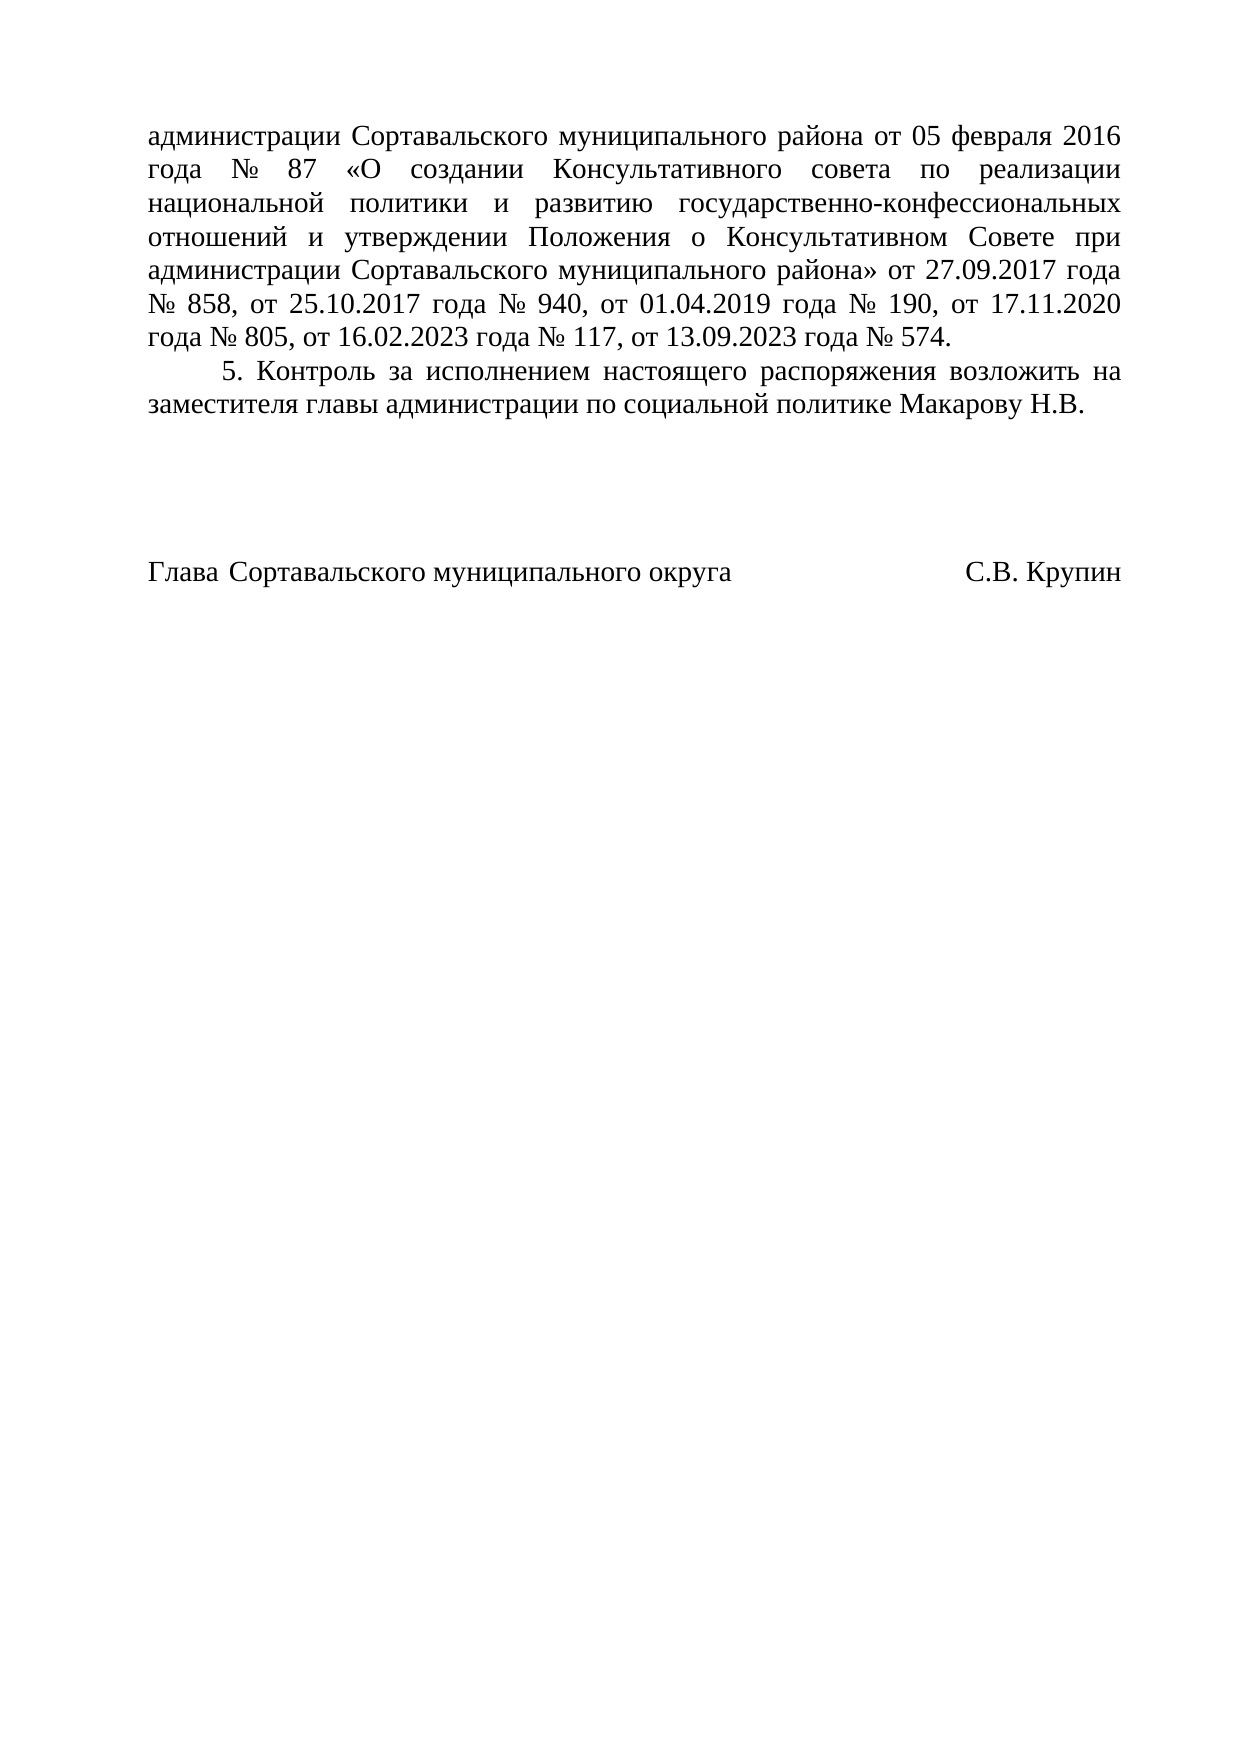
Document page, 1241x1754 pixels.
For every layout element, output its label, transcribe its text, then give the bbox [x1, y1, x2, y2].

text 5. Контроль за исполнением настоящего распоряжения возложить на заместителя главы администрации по социальной политике Макарову Н.В. [148, 353, 1122, 420]
text Глава Сортавальского муниципального округа С.В. Крупин [148, 554, 1122, 588]
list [148, 118, 1122, 353]
